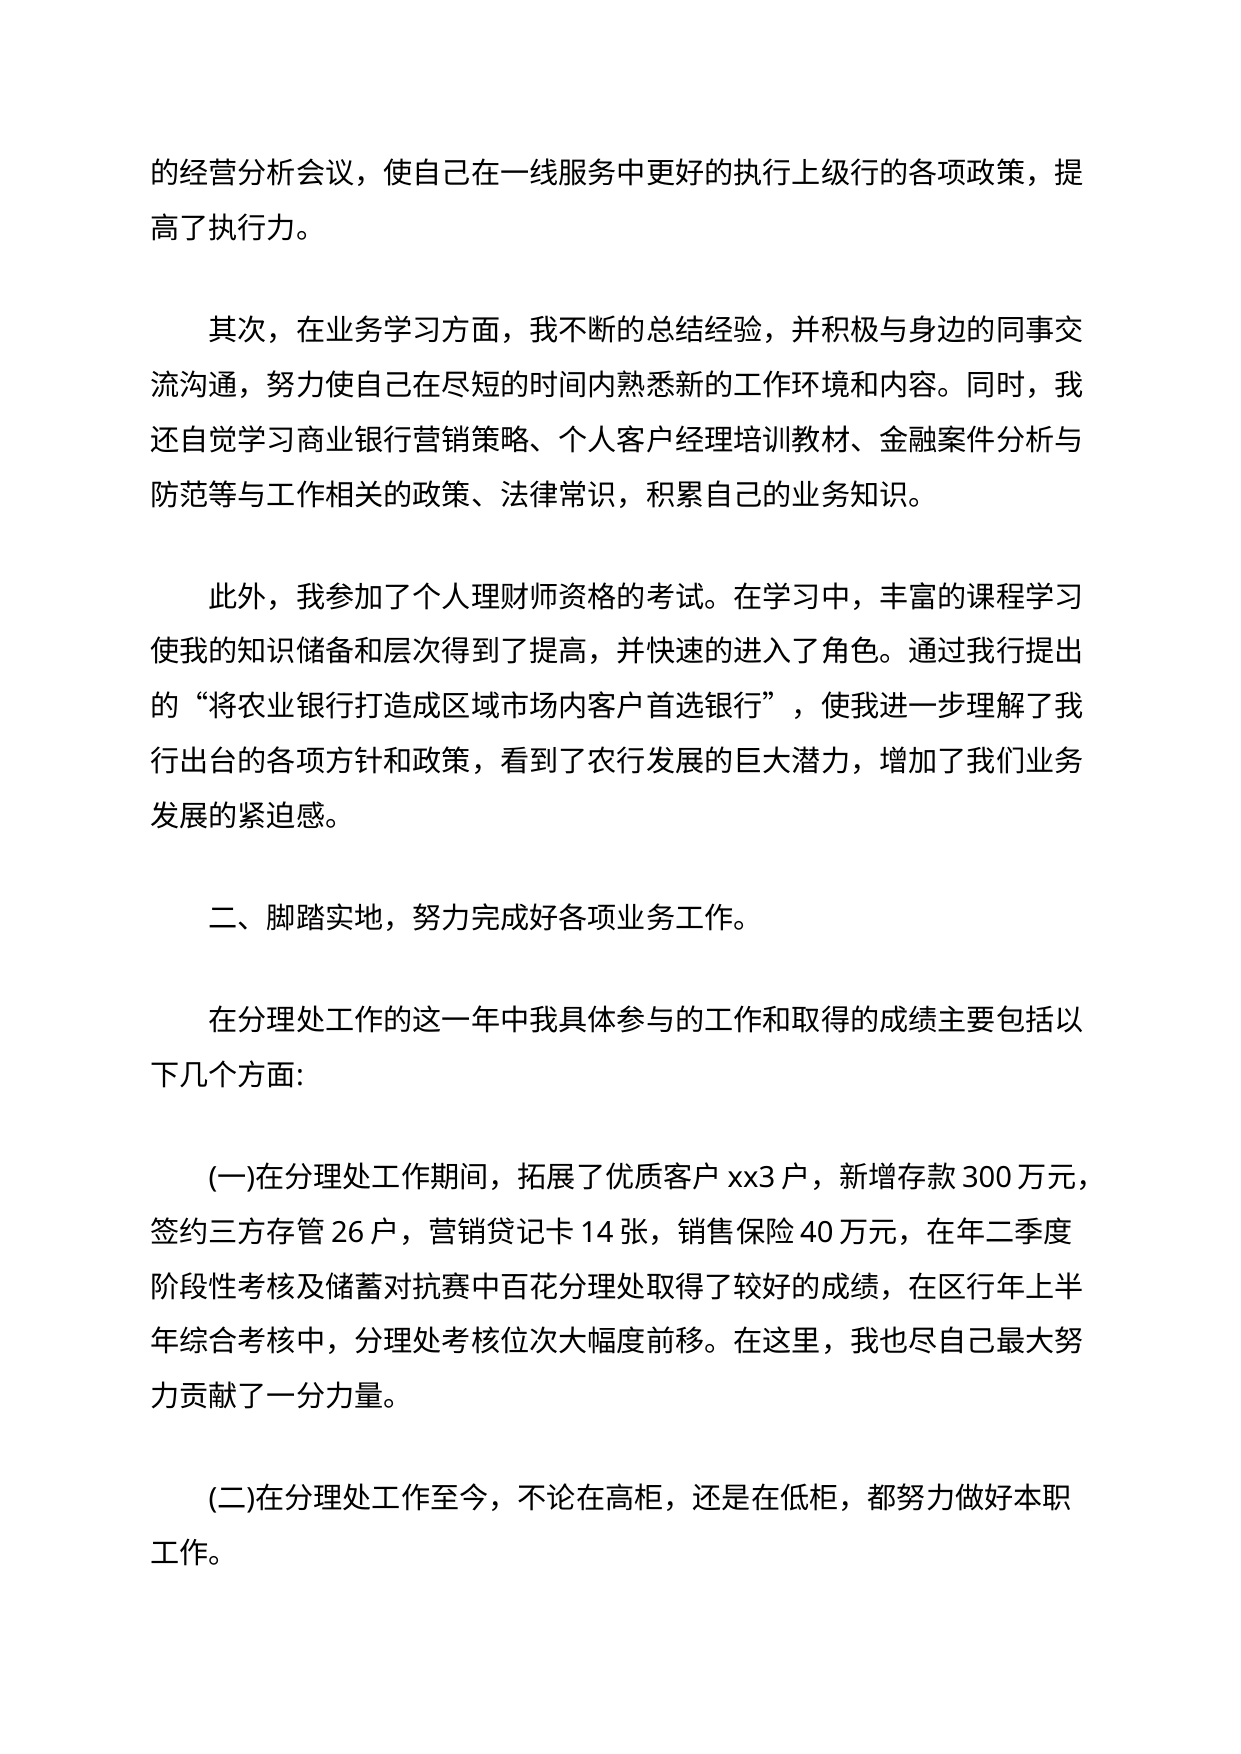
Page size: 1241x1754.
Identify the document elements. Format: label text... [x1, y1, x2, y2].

text (二)在分理处工作至今，不论在高柜，还是在低柜，都努力做好本职工作。 [150, 1475, 1090, 1572]
text 二、脚踏实地，努力完成好各项业务工作。 [150, 894, 1090, 937]
text 此外，我参加了个人理财师资格的考试。在学习中，丰富的课程学习使我的知识储备和层次得到了提高，并快速的进入了角色。通过我行提出的“将农业银行打造成区域市场内客户首选银行”，使我进一步理解了我行出台的各项方针和政策，看到了农行发展的巨大潜力，增加了我们业务发展的紧迫感。 [150, 573, 1090, 835]
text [150, 150, 1090, 247]
text 在分理处工作的这一年中我具体参与的工作和取得的成绩主要包括以下几个方面: [150, 996, 1090, 1093]
text 其次，在业务学习方面，我不断的总结经验，并积极与身边的同事交流沟通，努力使自己在尽短的时间内熟悉新的工作环境和内容。同时，我还自觉学习商业银行营销策略、个人客户经理培训教材、金融案件分析与防范等与工作相关的政策、法律常识，积累自己的业务知识。 [150, 307, 1090, 514]
text (一)在分理处工作期间，拓展了优质客户xx3户，新增存款300万元，签约三方存管26户，营销贷记卡14张，销售保险40万元，在年二季度阶段性考核及储蓄对抗赛中百花分理处取得了较好的成绩，在区行年上半年综合考核中，分理处考核位次大幅度前移。在这里，我也尽自己最大努力贡献了一分力量。 [150, 1153, 1090, 1415]
